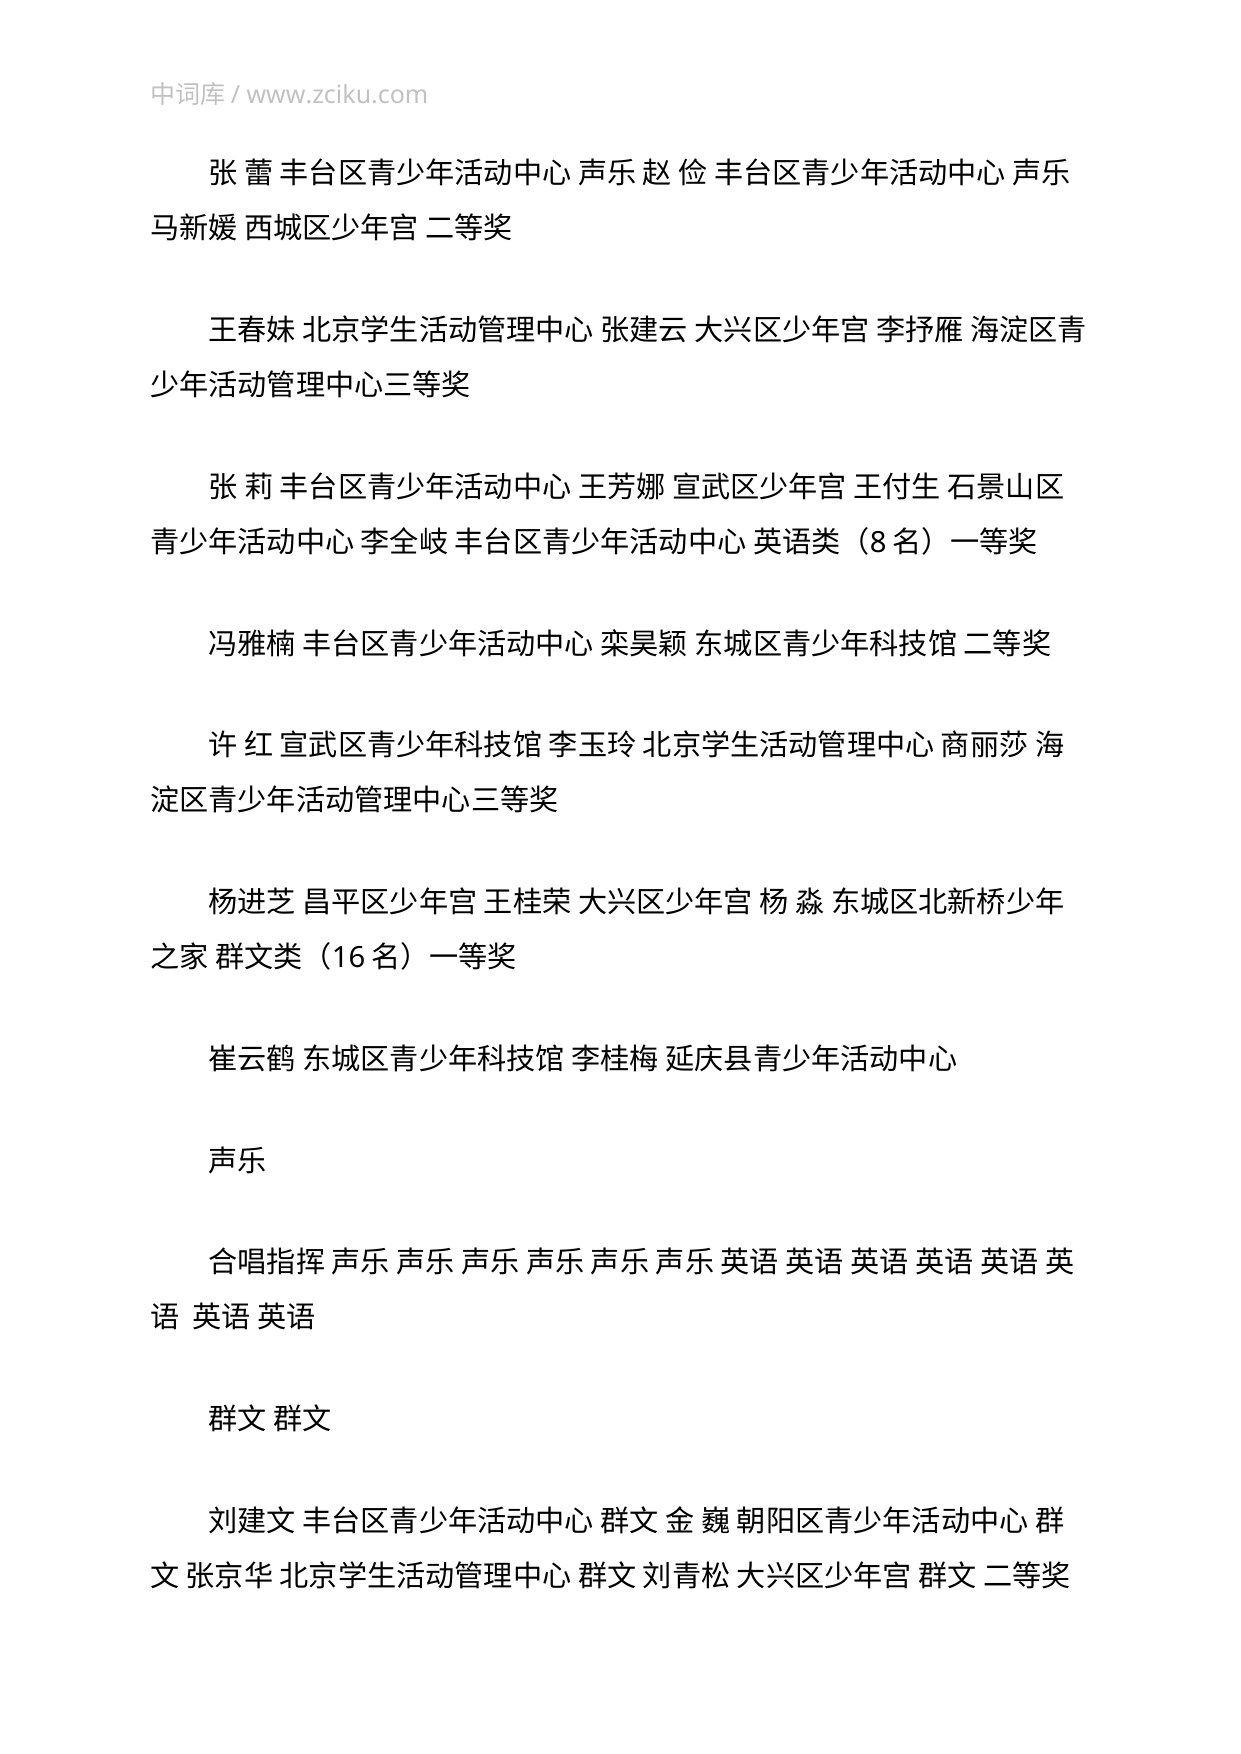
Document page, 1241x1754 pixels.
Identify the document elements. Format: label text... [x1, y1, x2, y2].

text 张 莉 丰台区青少年活动中心 王芳娜 宣武区少年宫 王付生 石景山区青少年活动中心 李全岐 丰台区青少年活动中心 英语类（8名）一等奖 [150, 463, 1090, 561]
text 杨进芝 昌平区少年宫 王桂荣 大兴区少年宫 杨 淼 东城区北新桥少年之家 群文类（16名）一等奖 [150, 879, 1090, 976]
text 张 蕾 丰台区青少年活动中心 声乐 赵 俭 丰台区青少年活动中心 声乐 马新媛 西城区少年宫 二等奖 [150, 150, 1090, 247]
text 许 红 宣武区青少年科技馆 李玉玲 北京学生活动管理中心 商丽莎 海淀区青少年活动管理中心三等奖 [150, 722, 1090, 819]
text 刘建文 丰台区青少年活动中心 群文 金 巍 朝阳区青少年活动中心 群文 张京华 北京学生活动管理中心 群文 刘青松 大兴区少年宫 群文 二等奖 [150, 1497, 1090, 1595]
text 冯雅楠 丰台区青少年活动中心 栾昊颖 东城区青少年科技馆 二等奖 [150, 620, 1090, 662]
text 王春妹 北京学生活动管理中心 张建云 大兴区少年宫 李抒雁 海淀区青少年活动管理中心三等奖 [150, 307, 1090, 404]
text 崔云鹤 东城区青少年科技馆 李桂梅 延庆县青少年活动中心 [150, 1036, 1090, 1078]
text 声乐 [150, 1137, 1090, 1179]
text 群文 群文 [150, 1396, 1090, 1438]
text 合唱指挥 声乐 声乐 声乐 声乐 声乐 声乐 英语 英语 英语 英语 英语 英语 英语 英语 [150, 1239, 1090, 1336]
